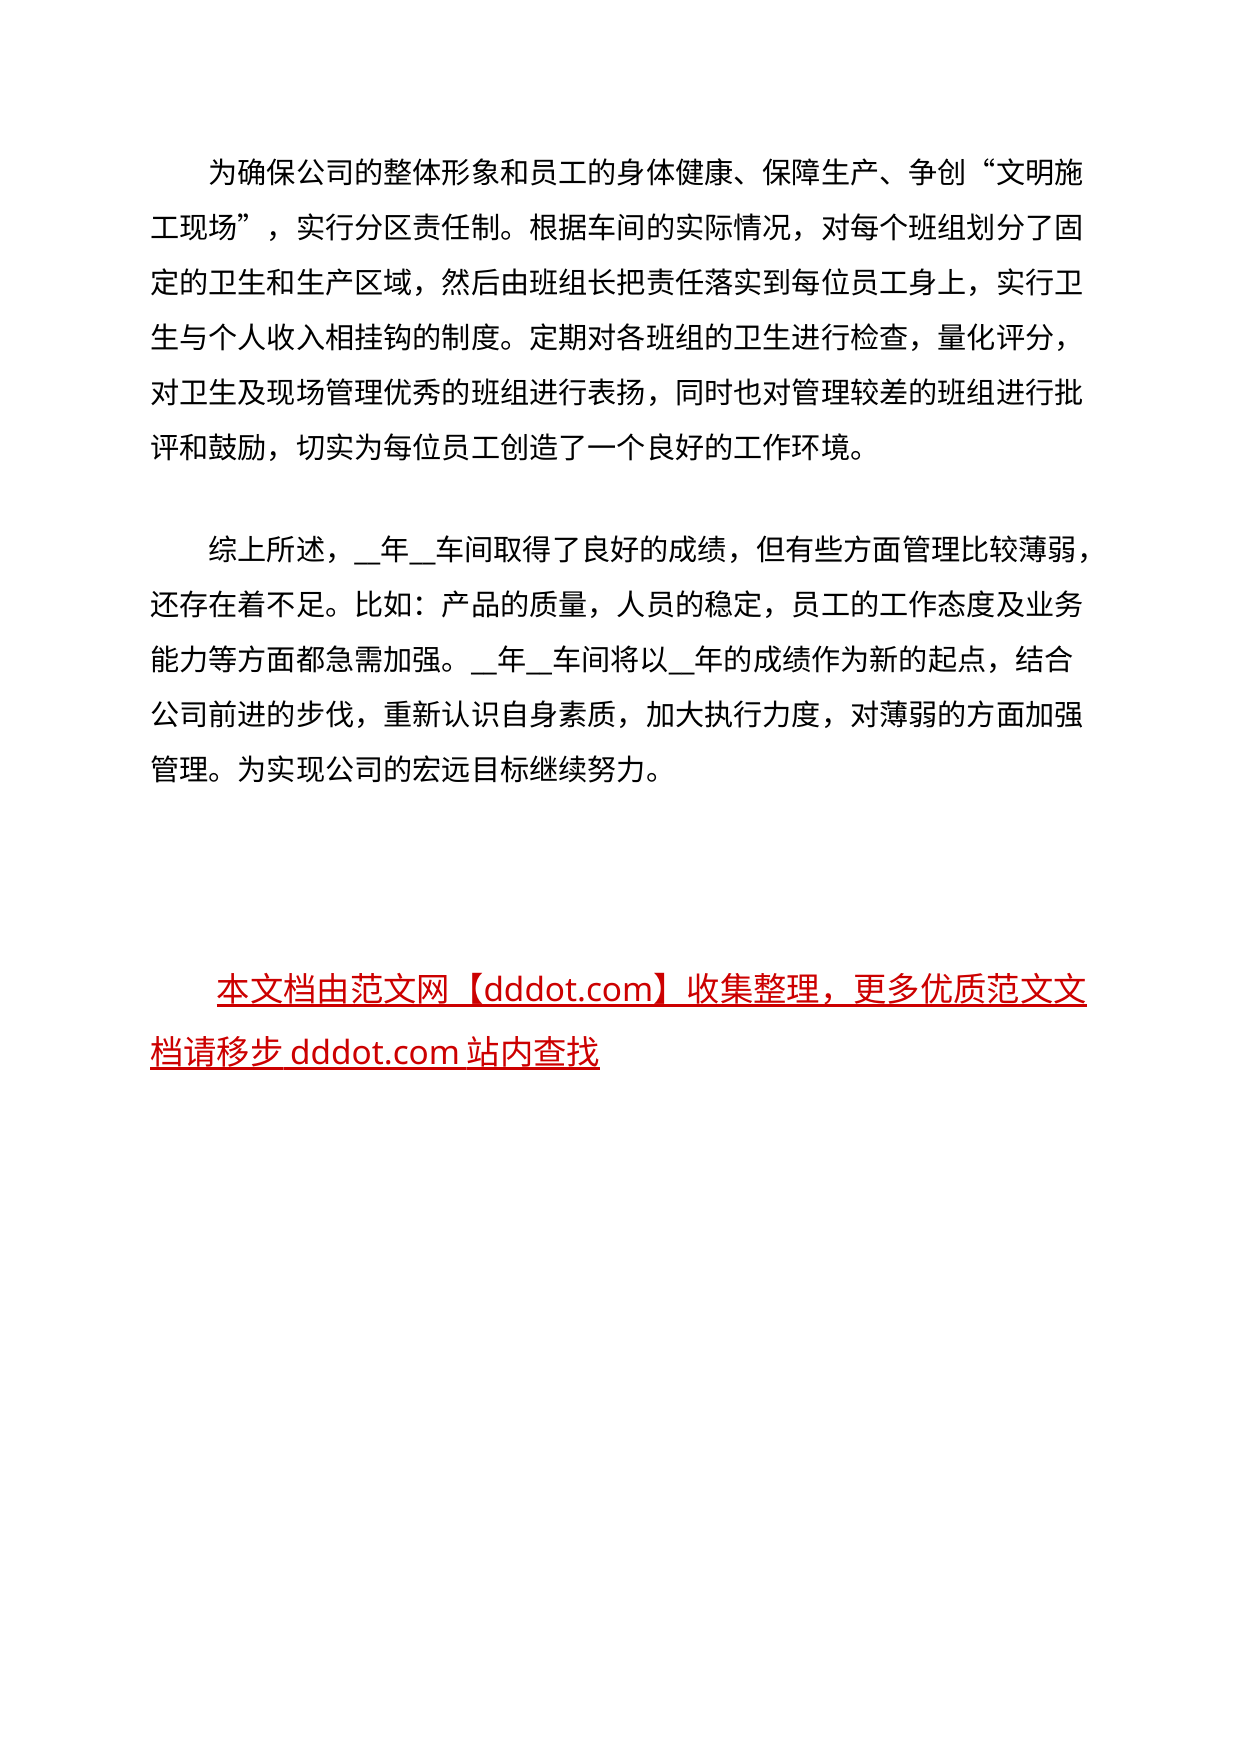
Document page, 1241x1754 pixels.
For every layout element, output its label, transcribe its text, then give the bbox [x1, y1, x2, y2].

text 综上所述，__年__车间取得了良好的成绩，但有些方面管理比较薄弱，还存在着不足。比如：产品的质量，人员的稳定，员工的工作态度及业务能力等方面都急需加强。__年__车间将以__年的成绩作为新的起点，结合公司前进的步伐，重新认识自身素质，加大执行力度，对薄弱的方面加强管理。为实现公司的宏远目标继续努力。 [150, 526, 1090, 788]
text 本文档由范文网【dddot.com】收集整理，更多优质范文文档请移步dddot.com站内查找 [150, 963, 1090, 1074]
text 为确保公司的整体形象和员工的身体健康、保障生产、争创“文明施工现场”，实行分区责任制。根据车间的实际情况，对每个班组划分了固定的卫生和生产区域，然后由班组长把责任落实到每位员工身上，实行卫生与个人收入相挂钩的制度。定期对各班组的卫生进行检查，量化评分，对卫生及现场管理优秀的班组进行表扬，同时也对管理较差的班组进行批评和鼓励，切实为每位员工创造了一个良好的工作环境。 [150, 150, 1090, 467]
